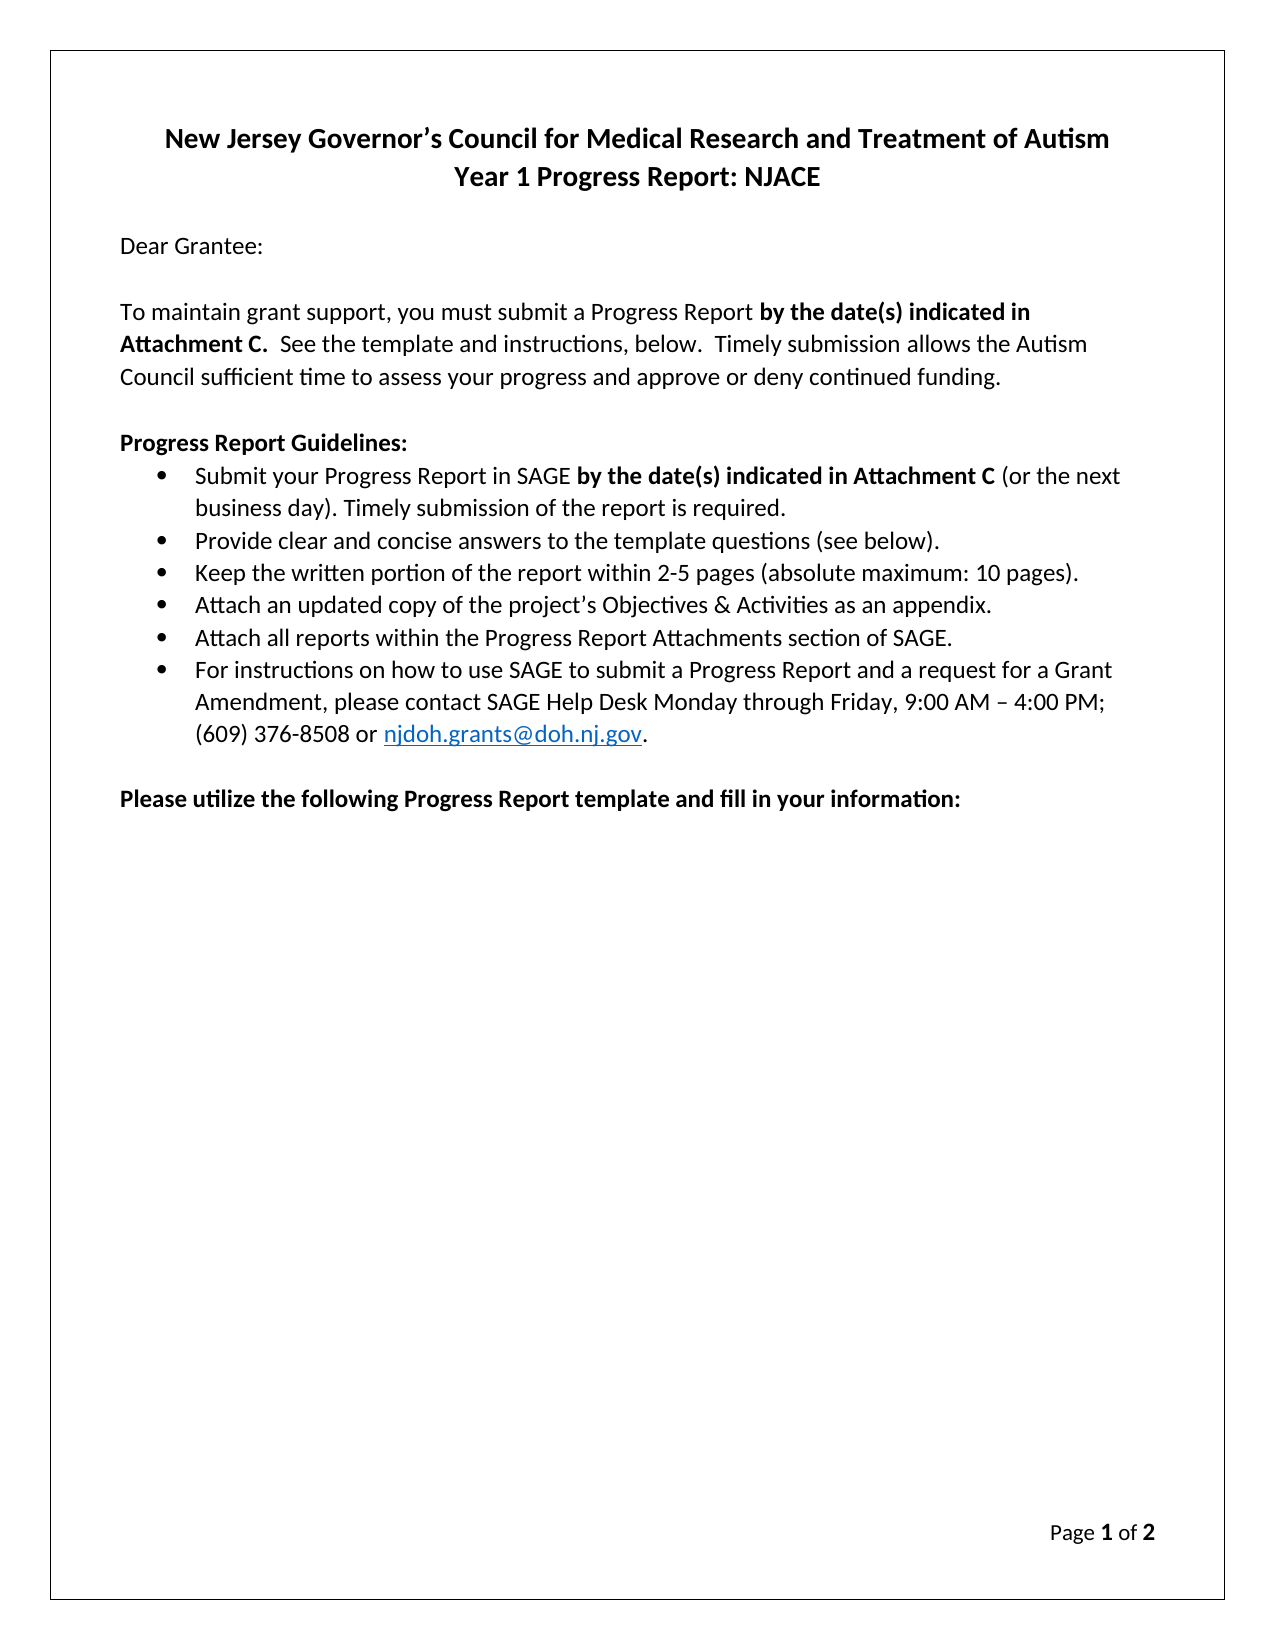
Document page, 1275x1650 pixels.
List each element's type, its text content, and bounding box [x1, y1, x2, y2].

text Please utilize the following Progress Report template and fill in your information: [120, 783, 1155, 814]
text New Jersey Governor’s Council for Medical Research and Treatment of Autism [120, 120, 1155, 156]
list Attach an updated copy of the project’s Objectives & Activities as an appendix. [157, 589, 1155, 620]
text Dear Grantee: [120, 230, 1155, 260]
list Attach all reports within the Progress Report Attachments section of SAGE. [157, 622, 1155, 652]
text Progress Report Guidelines: [120, 427, 1155, 458]
list Submit your Progress Report in SAGE by the date(s) indicated in Attachment C (or the next business day). Timely submission of the report is required. [157, 460, 1155, 523]
text To maintain grant support, you must submit a Progress Report by the date(s) indicated in Attachment C. See the template and instructions, below. Timely submission allows the Autism Council sufficient time to assess your progress and approve or deny continued funding. [120, 296, 1155, 392]
list Provide clear and concise answers to the template questions (see below). [157, 525, 1155, 555]
list For instructions on how to use SAGE to submit a Progress Report and a request for a Grant Amendment, please contact SAGE Help Desk Monday through Friday, 9:00 AM – 4:00 PM; (609) 376-8508 or njdoh.grants@doh.nj.gov. [157, 654, 1155, 749]
text Year 1 Progress Report: NJACE [120, 158, 1155, 194]
list Keep the written portion of the report within 2-5 pages (absolute maximum: 10 pages). [157, 557, 1155, 588]
